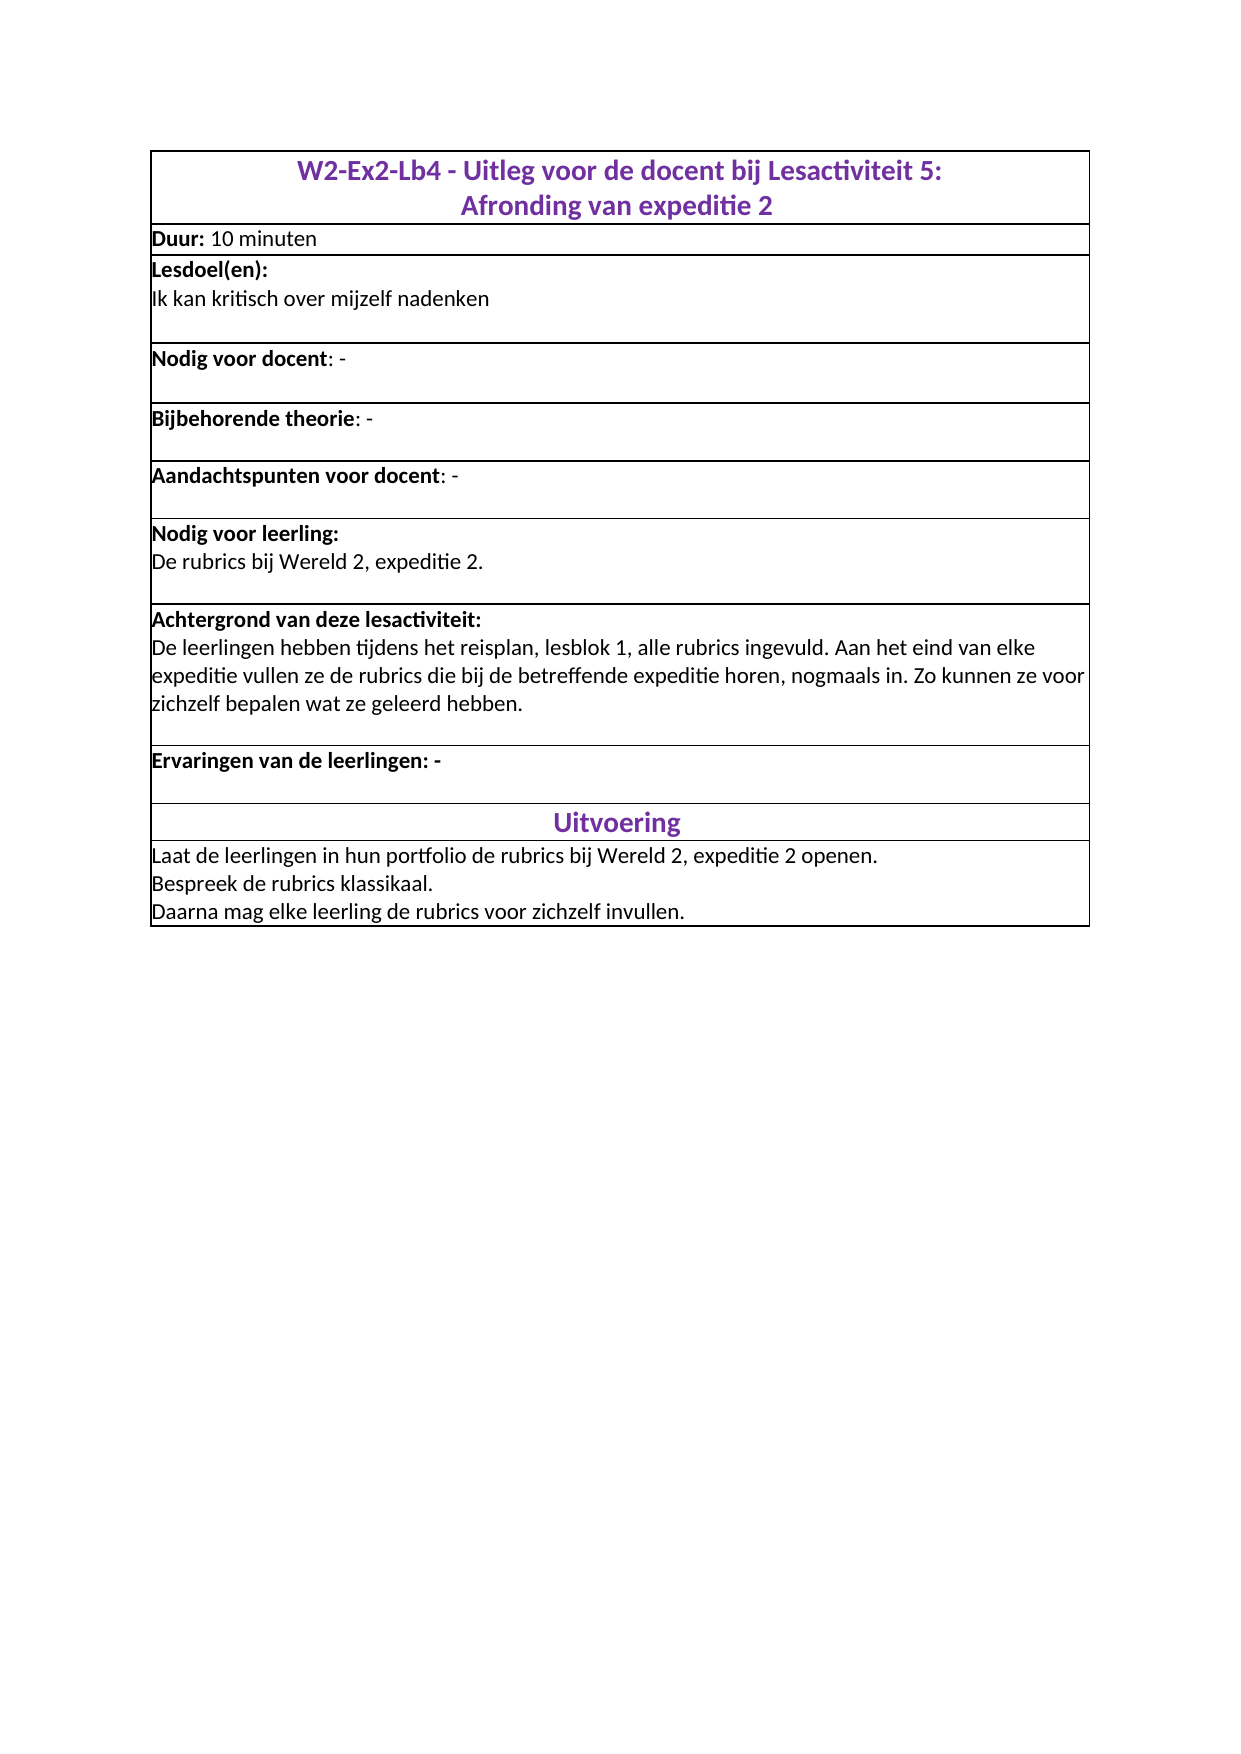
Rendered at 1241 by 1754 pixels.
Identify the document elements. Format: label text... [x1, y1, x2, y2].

table_cell Achtergrond van deze lesactiviteit: De leerlingen hebben tijdens het reisplan, lesblok 1, alle rubrics ingevuld. Aan het eind van elke expeditie vullen ze de rubrics die bij de betreffende expeditie horen, nogmaals in. Zo kunnen ze voor zichzelf bepalen wat ze geleerd hebben. [152, 605, 1089, 745]
table_cell Duur: 10 minuten [152, 225, 1089, 254]
table_cell Nodig voor docent: - [152, 344, 1089, 402]
table_cell Lesdoel(en): Ik kan kritisch over mijzelf nadenken [152, 256, 1089, 342]
table_cell Nodig voor leerling: De rubrics bij Wereld 2, expeditie 2. [152, 519, 1089, 603]
table_cell Aandachtspunten voor docent: - [152, 462, 1089, 517]
table_cell Ervaringen van de leerlingen: - [152, 746, 1089, 802]
table_cell Uitvoering [152, 804, 1089, 839]
table_cell Laat de leerlingen in hun portfolio de rubrics bij Wereld 2, expeditie 2 openen. Bespreek de rubrics klassikaal. Daarna mag elke leerling de rubrics voor zichzelf invullen. [152, 841, 1089, 925]
table_cell Bijbehorende theorie: - [152, 404, 1089, 460]
table_header W2-Ex2-Lb4 - Uitleg voor de docent bij Lesactiviteit 5: Afronding van expeditie 2 [152, 152, 1089, 223]
